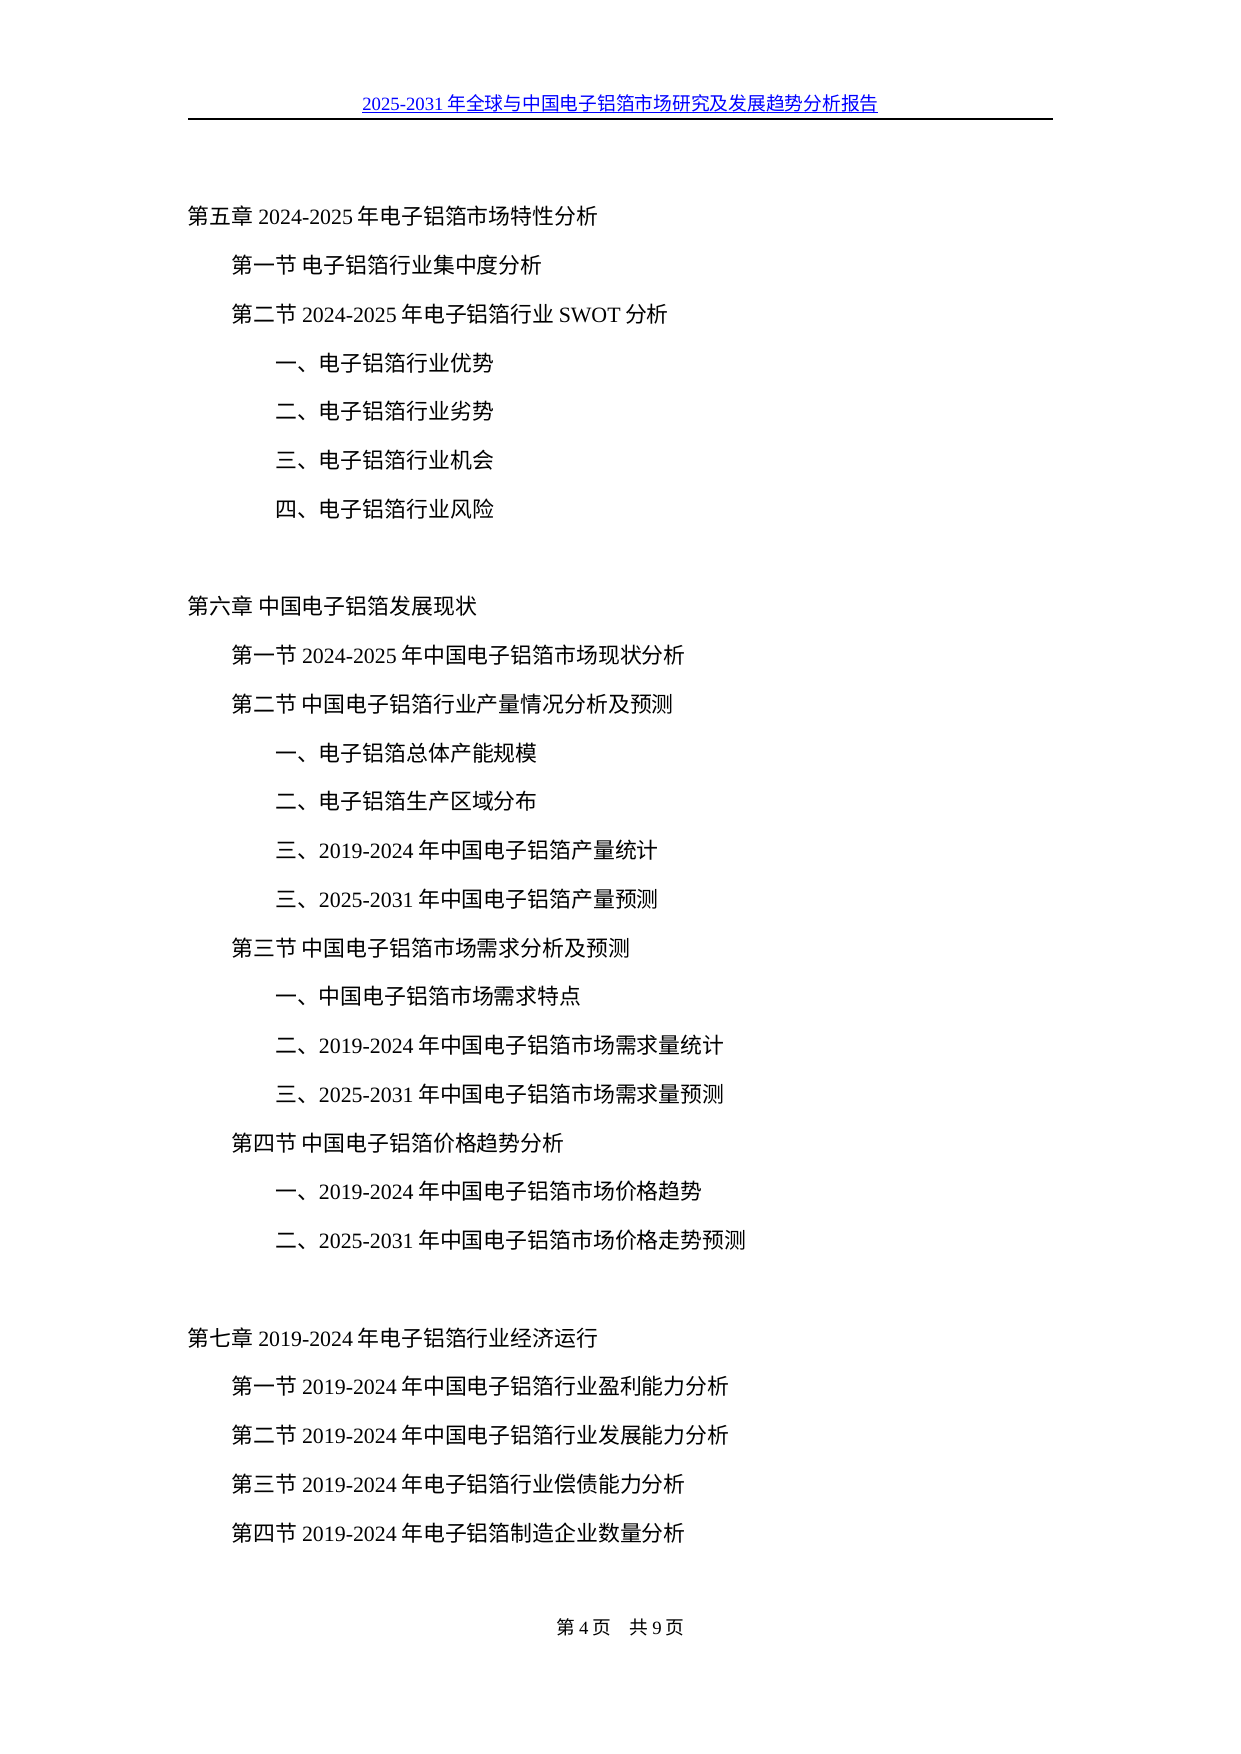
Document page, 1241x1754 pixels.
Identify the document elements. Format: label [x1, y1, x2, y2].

text [187, 150, 1053, 1548]
